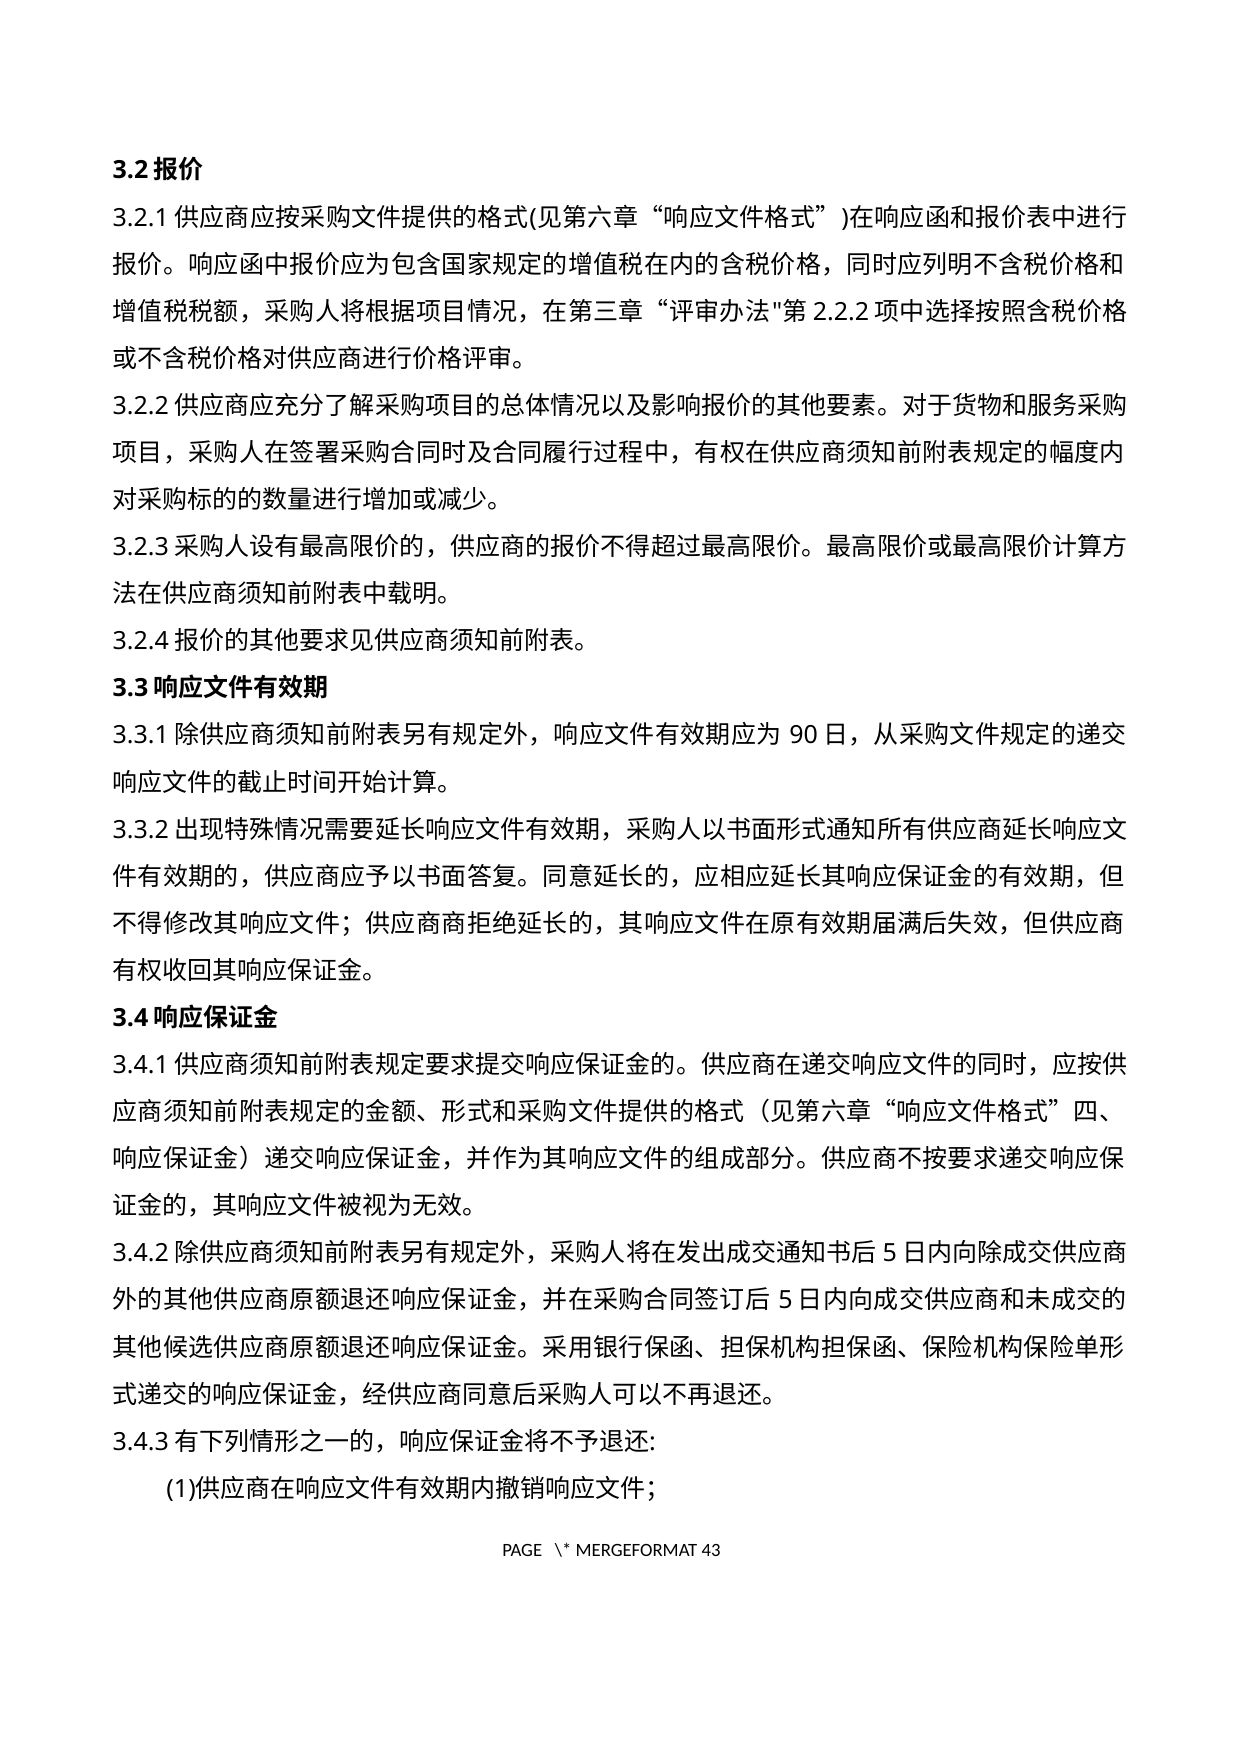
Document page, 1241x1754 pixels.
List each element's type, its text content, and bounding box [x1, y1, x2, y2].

text 3.2.4报价的其他要求见供应商须知前附表。 [112, 621, 1128, 657]
text 3.3响应文件有效期 [112, 668, 1128, 704]
text 3.4.3有下列情形之一的，响应保证金将不予退还: [112, 1421, 1128, 1457]
text 3.4响应保证金 [112, 997, 1128, 1034]
text 3.2.1供应商应按采购文件提供的格式(见第六章“响应文件格式”)在响应函和报价表中进行报价。响应函中报价应为包含国家规定的增值税在内的含税价格，同时应列明不含税价格和增值税税额，采购人将根据项目情况，在第三章“评审办法"第2.2.2项中选择按照含税价格或不含税价格对供应商进行价格评审。 [112, 197, 1128, 374]
text 3.2报价 [112, 150, 1128, 186]
text 3.2.2供应商应充分了解采购项目的总体情况以及影响报价的其他要素。对于货物和服务采购项目，采购人在签署采购合同时及合同履行过程中，有权在供应商须知前附表规定的幅度内对采购标的的数量进行增加或减少。 [112, 385, 1128, 516]
text 3.4.1供应商须知前附表规定要求提交响应保证金的。供应商在递交响应文件的同时，应按供应商须知前附表规定的金额、形式和采购文件提供的格式（见第六章“响应文件格式”四、响应保证金）递交响应保证金，并作为其响应文件的组成部分。供应商不按要求递交响应保证金的，其响应文件被视为无效。 [112, 1044, 1128, 1222]
text 3.4.2除供应商须知前附表另有规定外，采购人将在发出成交通知书后5日内向除成交供应商外的其他供应商原额退还响应保证金，并在采购合同签订后5日内向成交供应商和未成交的其他候选供应商原额退还响应保证金。采用银行保函、担保机构担保函、保险机构保险单形式递交的响应保证金，经供应商同意后采购人可以不再退还。 [112, 1233, 1128, 1410]
text (1)供应商在响应文件有效期内撤销响应文件； [112, 1468, 1128, 1504]
text 3.3.1除供应商须知前附表另有规定外，响应文件有效期应为90日，从采购文件规定的递交响应文件的截止时间开始计算。 [112, 715, 1128, 798]
text 3.3.2出现特殊情况需要延长响应文件有效期，采购人以书面形式通知所有供应商延长响应文件有效期的，供应商应予以书面答复。同意延长的，应相应延长其响应保证金的有效期，但不得修改其响应文件；供应商商拒绝延长的，其响应文件在原有效期届满后失效，但供应商有权收回其响应保证金。 [112, 809, 1128, 987]
text 3.2.3采购人设有最高限价的，供应商的报价不得超过最高限价。最高限价或最高限价计算方法在供应商须知前附表中载明。 [112, 527, 1128, 610]
